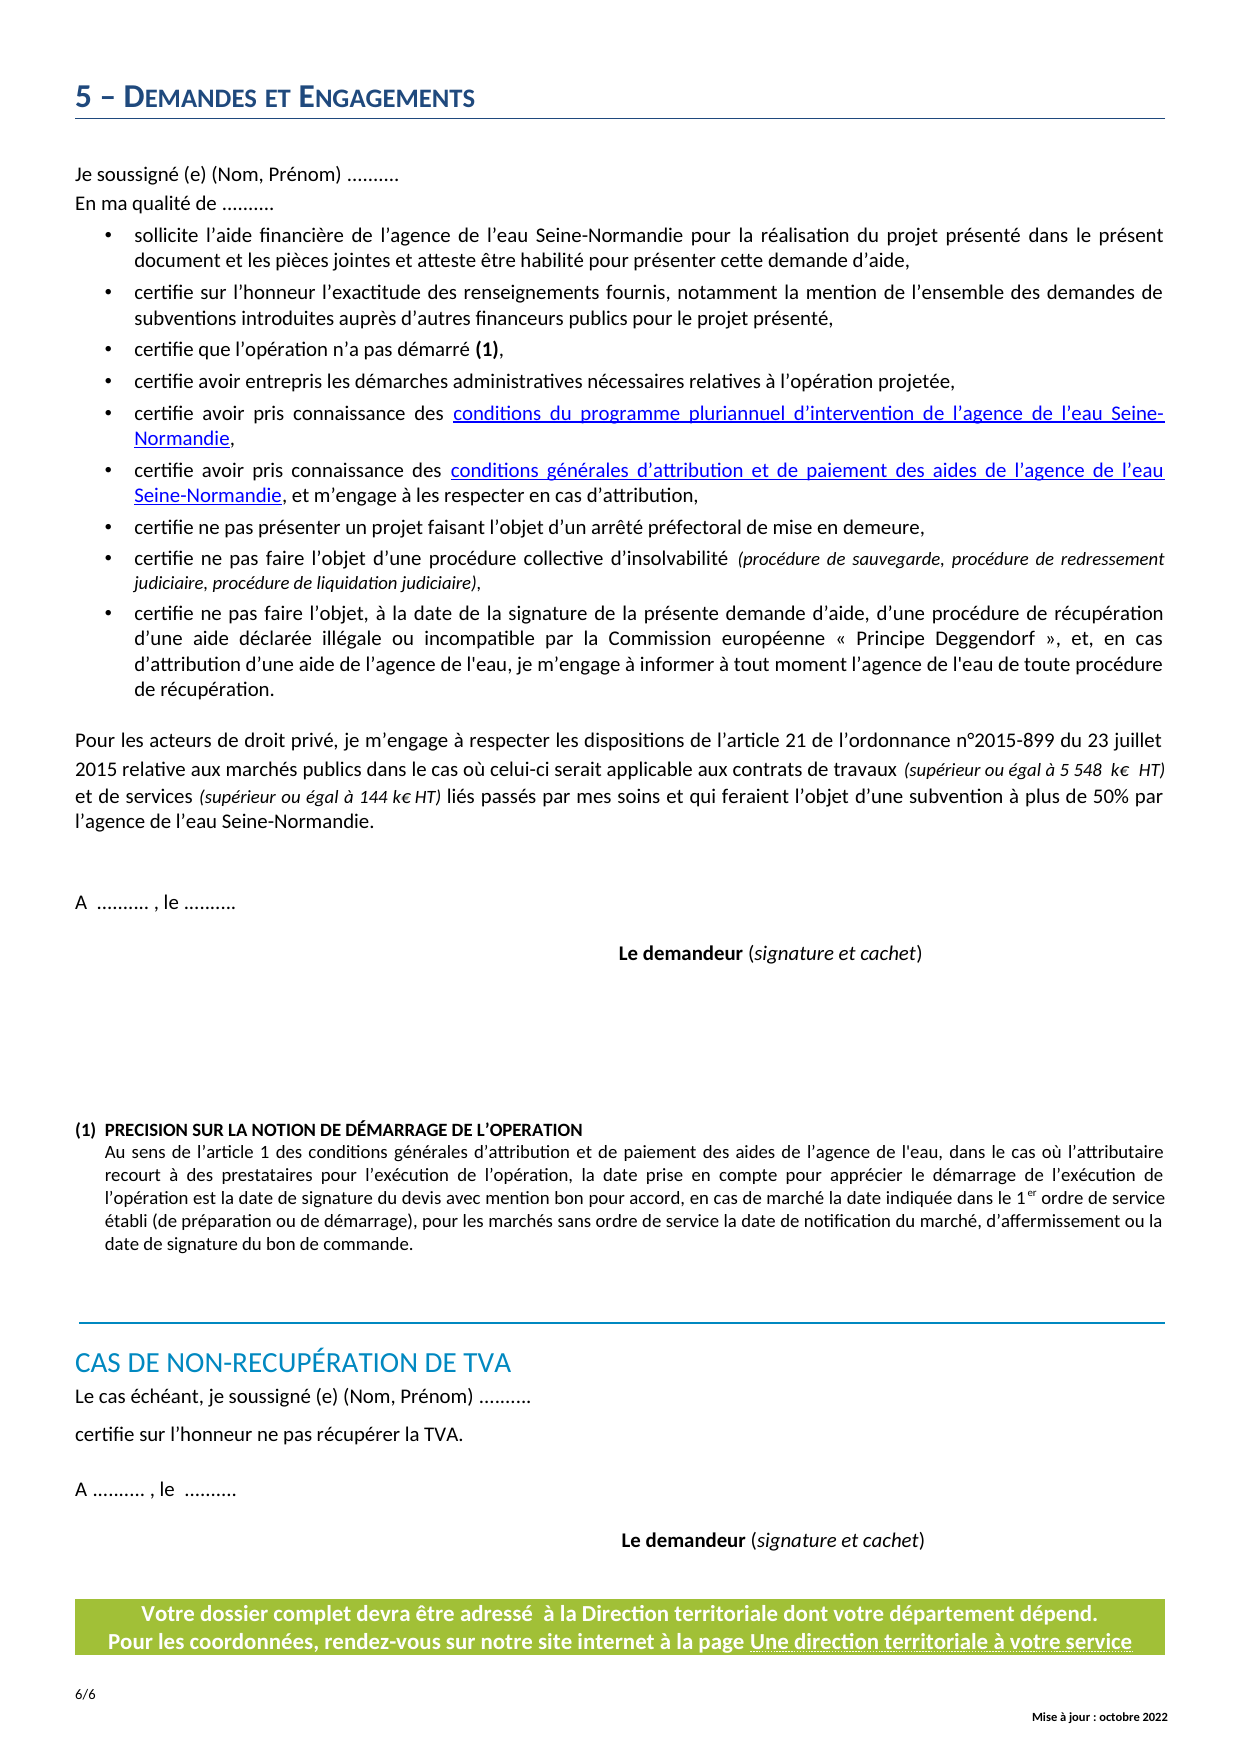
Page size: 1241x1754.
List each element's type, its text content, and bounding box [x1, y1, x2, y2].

text Le demandeur (signature et cachet) [619, 940, 1165, 965]
list sollicite l’aide financière de l’agence de l’eau Seine-Normandie pour la réalisation du projet présenté dans le présent document et les pièces jointes et atteste être habilité pour présenter cette demande d’aide, [104, 222, 1165, 273]
text A , le [75, 1477, 1165, 1502]
text Pour les acteurs de droit privé, je m’engage à respecter les dispositions de l’article 21 de l’ordonnance n°2015-899 du 23 juillet 2015 relative aux marchés publics dans le cas où celui-ci serait applicable aux contrats de travaux (supérieur ou égal à 5 548 k€ HT) et de services (supérieur ou égal à 144 k€ HT) liés passés par mes soins et qui feraient l’objet d’une subvention à plus de 50% par l’agence de l’eau Seine-Normandie. [75, 727, 1165, 834]
list certifie avoir pris connaissance des conditions générales d’attribution et de paiement des aides de l’agence de l’eau Seine-Normandie, et m’engage à les respecter en cas d’attribution, [104, 457, 1165, 508]
text certifie sur l’honneur ne pas récupérer la TVA. [75, 1422, 1165, 1447]
text Pour les coordonnées, rendez-vous sur notre site internet à la page Une direction territoriale à votre service [75, 1627, 1165, 1655]
list certifie avoir entrepris les démarches administratives nécessaires relatives à l’opération projetée, [104, 368, 1165, 393]
text Au sens de l’article 1 des conditions générales d’attribution et de paiement des aides de l’agence de l'eau, dans le cas où l’attributaire recourt à des prestataires pour l’exécution de l’opération, la date prise en compte pour apprécier le démarrage de l’exécution de l’opération est la date de signature du devis avec mention bon pour accord, en cas de marché la date indiquée dans le 1er ordre de service établi (de préparation ou de démarrage), pour les marchés sans ordre de service la date de notification du marché, d’affermissement ou la date de signature du bon de commande. [104, 1141, 1165, 1255]
text Cas de non-recupÉration de TVA [75, 1344, 1165, 1379]
text Le cas échéant, je soussigné (e) (Nom, Prénom) [75, 1384, 1165, 1409]
list certifie ne pas faire l’objet, à la date de la signature de la présente demande d’aide, d’une procédure de récupération d’une aide déclarée illégale ou incompatible par la Commission européenne « Principe Deggendorf », et, en cas d’attribution d’une aide de l’agence de l'eau, je m’engage à informer à tout moment l’agence de l'eau de toute procédure de récupération. [104, 600, 1165, 702]
list PRECISION SUR LA NOTION DE DÉMARRAGE DE L’OPERATION [75, 1118, 1165, 1141]
text Votre dossier complet devra être adressé à la Direction territoriale dont votre département dépend. [75, 1599, 1165, 1627]
text Le demandeur (signature et cachet) [621, 1527, 1165, 1553]
text 5 – Demandes et Engagements [75, 75, 1165, 118]
text En ma qualité de [75, 191, 1165, 216]
list certifie ne pas présenter un projet faisant l’objet d’un arrêté préfectoral de mise en demeure, [104, 514, 1165, 539]
list certifie avoir pris connaissance des conditions du programme pluriannuel d’intervention de l’agence de l’eau Seine-Normandie, [104, 400, 1165, 451]
list certifie ne pas faire l’objet d’une procédure collective d’insolvabilité (procédure de sauvegarde, procédure de redressement judiciaire, procédure de liquidation judiciaire), [104, 546, 1165, 594]
list certifie sur l’honneur l’exactitude des renseignements fournis, notamment la mention de l’ensemble des demandes de subventions introduites auprès d’autres financeurs publics pour le projet présenté, [104, 279, 1165, 330]
list certifie que l’opération n’a pas démarré (1), [104, 336, 1165, 362]
text A , le [75, 889, 1165, 914]
text Je soussigné (e) (Nom, Prénom) [75, 161, 1165, 186]
